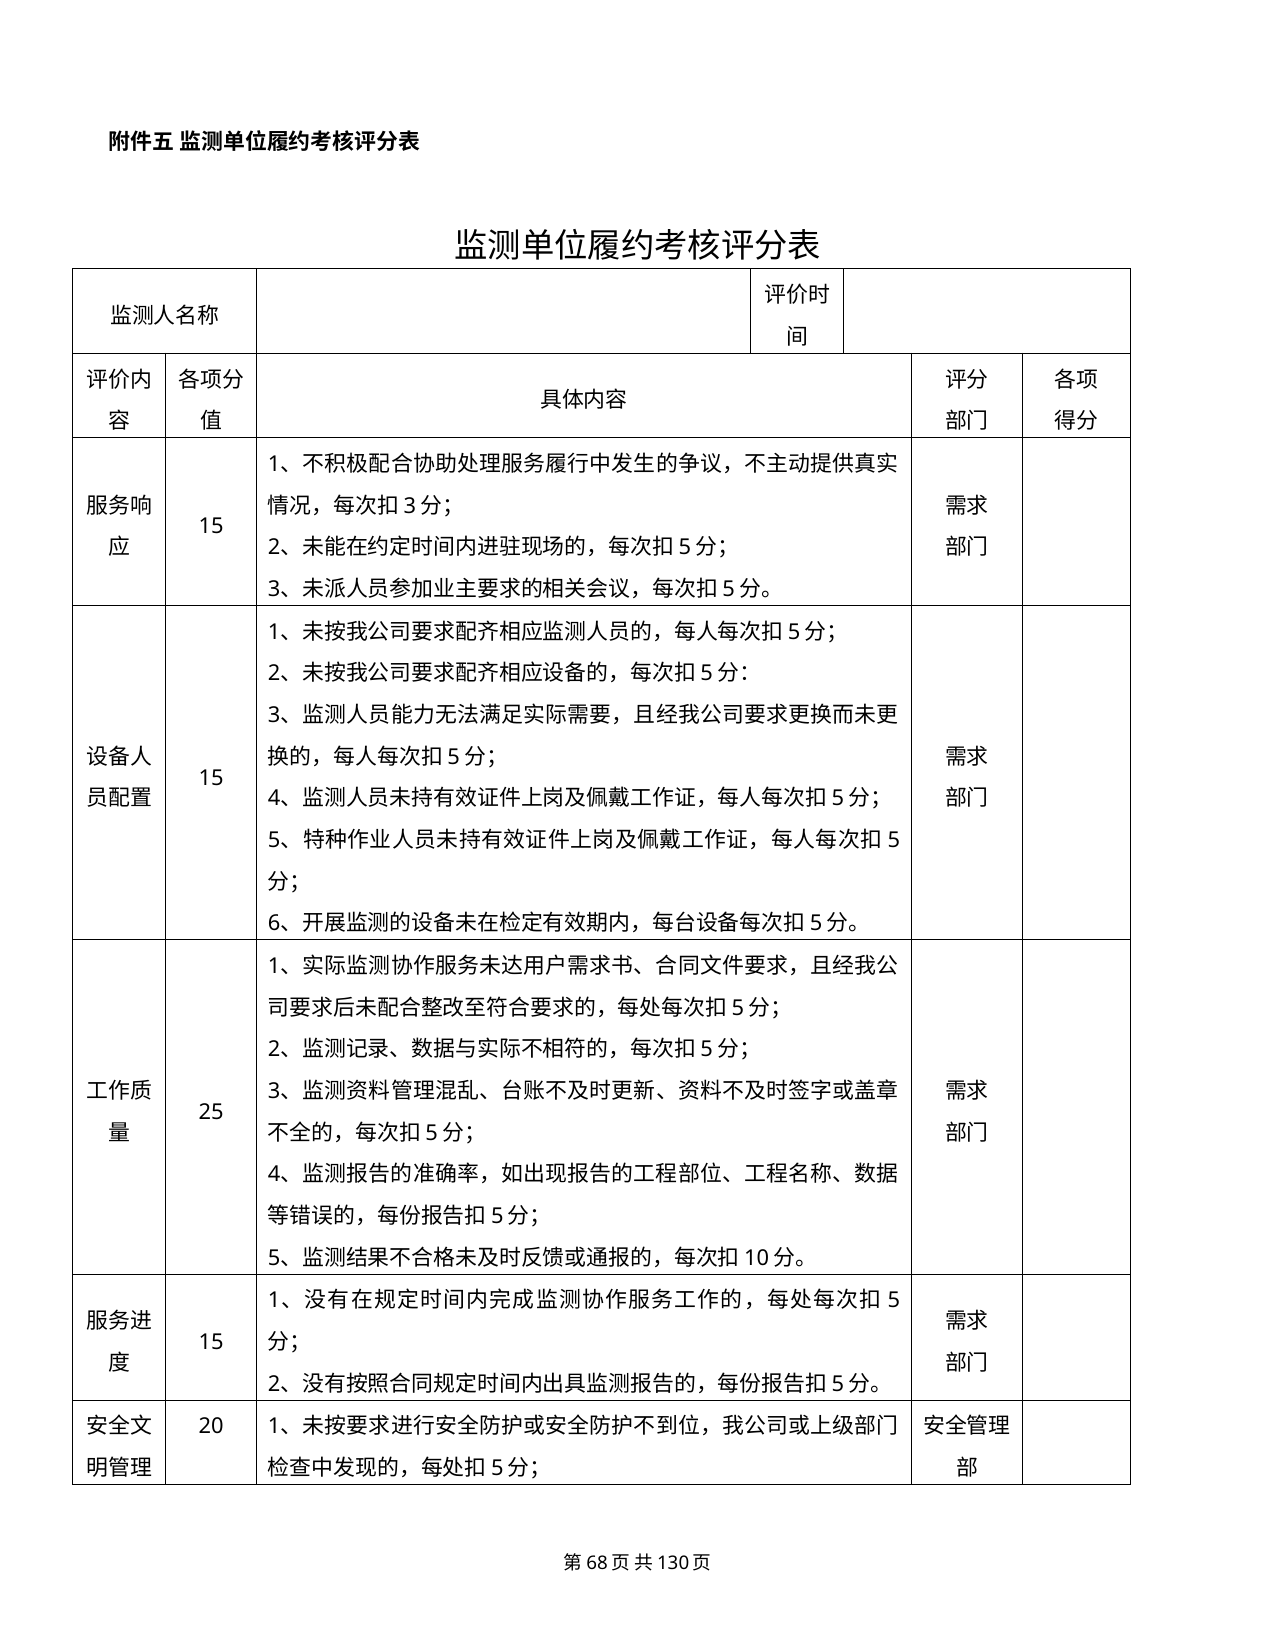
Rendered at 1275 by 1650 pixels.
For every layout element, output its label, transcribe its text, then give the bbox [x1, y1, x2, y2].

table_cell 需求 部门 [912, 438, 1022, 605]
table_cell 需求 部门 [912, 1275, 1022, 1399]
table_cell 评分 部门 [912, 354, 1022, 437]
table_cell 需求 部门 [912, 606, 1022, 939]
table_cell 评价内容 [73, 354, 165, 437]
table_cell [1023, 1401, 1130, 1484]
table_cell 具体内容 [257, 354, 911, 437]
table_cell 25 [166, 940, 256, 1273]
table_cell 服务响应 [73, 438, 165, 605]
table_cell 服务进度 [73, 1275, 165, 1399]
text 附件五 监测单位履约考核评分表 [109, 124, 1166, 156]
table_cell 15 [166, 438, 256, 605]
table_cell 安全文明管理 [73, 1401, 165, 1484]
table_header 监测人名称 [73, 269, 256, 353]
table_cell [1023, 940, 1130, 1273]
table_cell [1023, 1275, 1130, 1399]
table_cell 1、实际监测协作服务未达用户需求书、合同文件要求，且经我公司要求后未配合整改至符合要求的，每处每次扣5分； 2、监测记录、数据与实际不相符的，每次扣5分； 3、监测资料管理混乱、台账不及时更新、资料不及时签字或盖章不全的，每次扣5分； 4、监测报告的准确率，如出现报告的工程部位、工程名称、数据等错误的，每份报告扣5分； 5、监测结果不合格未及时反馈或通报的，每次扣10分。 [257, 940, 911, 1273]
table_cell 1、未按我公司要求配齐相应监测人员的，每人每次扣5分； 2、未按我公司要求配齐相应设备的，每次扣5分： 3、监测人员能力无法满足实际需要，且经我公司要求更换而未更换的，每人每次扣5分； 4、监测人员未持有效证件上岗及佩戴工作证，每人每次扣5分； 5、特种作业人员未持有效证件上岗及佩戴工作证，每人每次扣5分； 6、开展监测的设备未在检定有效期内，每台设备每次扣5分。 [257, 606, 911, 939]
table_cell 需求 部门 [912, 940, 1022, 1273]
table_cell 设备人员配置 [73, 606, 165, 939]
table_cell 1、没有在规定时间内完成监测协作服务工作的，每处每次扣5分； 2、没有按照合同规定时间内出具监测报告的，每份报告扣5分。 [257, 1275, 911, 1399]
table_cell 15 [166, 1275, 256, 1399]
table_header 评价时间 [751, 269, 843, 353]
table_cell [257, 1401, 911, 1484]
table_cell 工作质量 [73, 940, 165, 1273]
table_header [844, 269, 1130, 353]
table_cell 各项分值 [166, 354, 256, 437]
table_header [257, 269, 750, 353]
table_cell 安全管理部 [912, 1401, 1022, 1484]
table_cell 20 [166, 1401, 256, 1484]
text 监测单位履约考核评分表 [109, 216, 1166, 268]
table_cell 各项 得分 [1023, 354, 1130, 437]
table_cell [1023, 606, 1130, 939]
table_cell [1023, 438, 1130, 605]
table_cell 15 [166, 606, 256, 939]
table_cell 1、不积极配合协助处理服务履行中发生的争议，不主动提供真实情况，每次扣3分； 2、未能在约定时间内进驻现场的，每次扣5分； 3、未派人员参加业主要求的相关会议，每次扣5分。 [257, 438, 911, 605]
